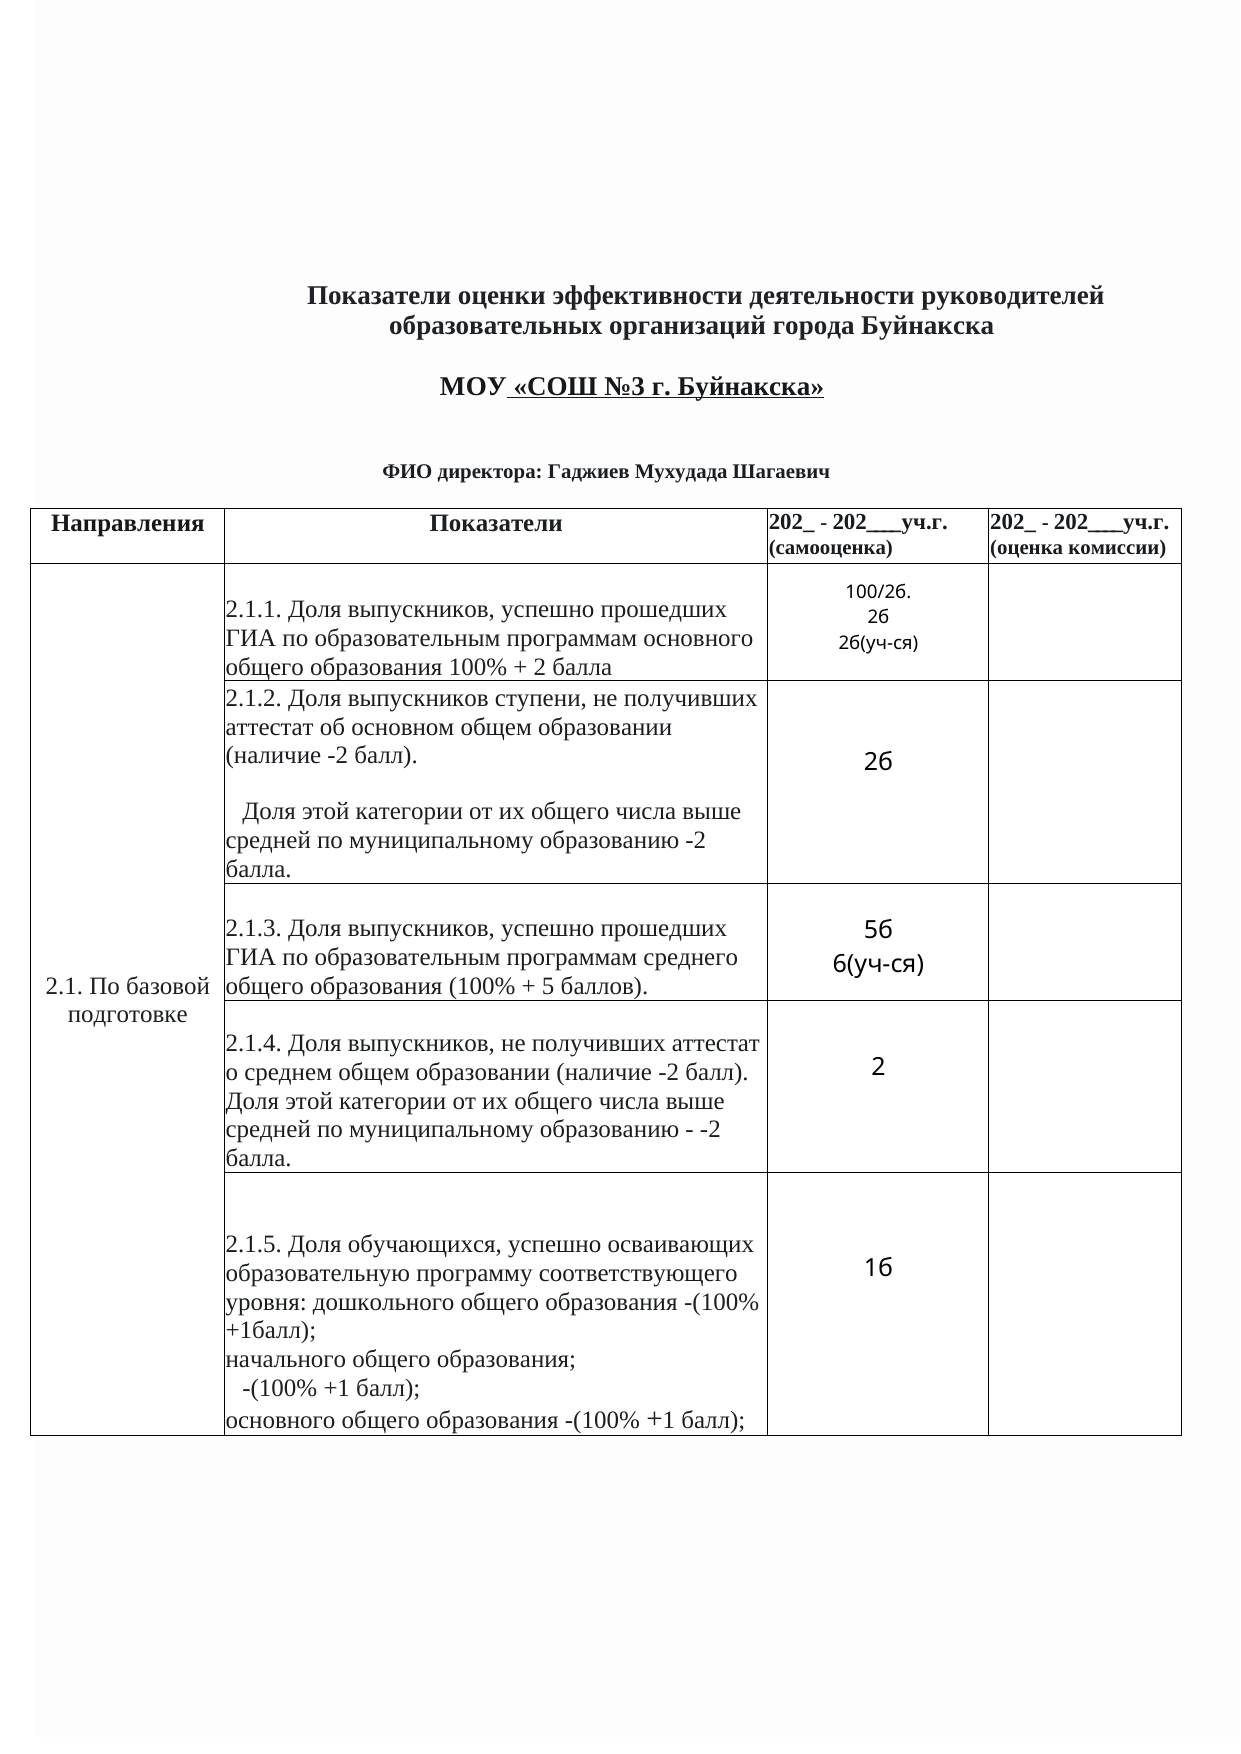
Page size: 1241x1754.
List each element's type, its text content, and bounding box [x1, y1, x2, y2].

text ФИО директора: Гаджиев Мухудада Шагаевич [44, 459, 1168, 483]
table_cell [989, 1001, 1181, 1172]
text Показатели оценки эффективности деятельности руководителей [594, 286, 1168, 309]
table_header Направления [31, 509, 224, 563]
table_cell [989, 884, 1181, 1000]
table_cell 1б [768, 1173, 988, 1435]
table_cell 2 [768, 1001, 988, 1172]
table_cell 100/2б. 2б 2б(уч-ся) [768, 564, 988, 680]
table_cell [989, 1173, 1181, 1435]
table_header Показатели [225, 509, 767, 563]
text образовательных организаций города Буйнакска [214, 309, 1168, 341]
table_cell [989, 564, 1181, 680]
table_cell 2.1. По базовой подготовке [31, 564, 224, 1435]
text МОУ «СОШ №3 г. Буйнакска» [244, 370, 1168, 401]
table_cell 2.1.5. Доля обучающихся, успешно осваивающих образовательную программу соответствующего уровня: дошкольного общего образования -(100% +1балл); начального общего образования; -(100% +1 балл); основного общего образования -(100% +1 балл); [225, 1173, 767, 1435]
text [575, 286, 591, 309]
table_cell [989, 681, 1181, 883]
table_cell 2.1.1. Доля выпускников, успешно прошедших ГИА по образовательным программам основного общего образования 100% + 2 балла [225, 564, 767, 680]
table_cell 2б [768, 681, 988, 883]
table_cell 2.1.4. Доля выпускников, не получивших аттестат о среднем общем образовании (наличие -2 балл). Доля этой категории от их общего числа выше средней по муниципальному образованию - -2 балла. [225, 1001, 767, 1172]
table_header 202_ - 202 уч.г. (самооценка) [768, 509, 988, 563]
table_cell 2.1.3. Доля выпускников, успешно прошедших ГИА по образовательным программам среднего общего образования (100% + 5 баллов). [225, 884, 767, 1000]
table_cell 5б 6(уч-ся) [768, 884, 988, 1000]
text Показатели оценки эффективности деятельности руководителей [244, 286, 572, 309]
table_cell 2.1.2. Доля выпускников ступени, не получивших аттестат об основном общем образовании (наличие -2 балл). Доля этой категории от их общего числа выше средней по муниципальному образованию -2 балла. [225, 681, 767, 883]
table_header 202_ - 202 уч.г. (оценка комиссии) [989, 509, 1181, 563]
